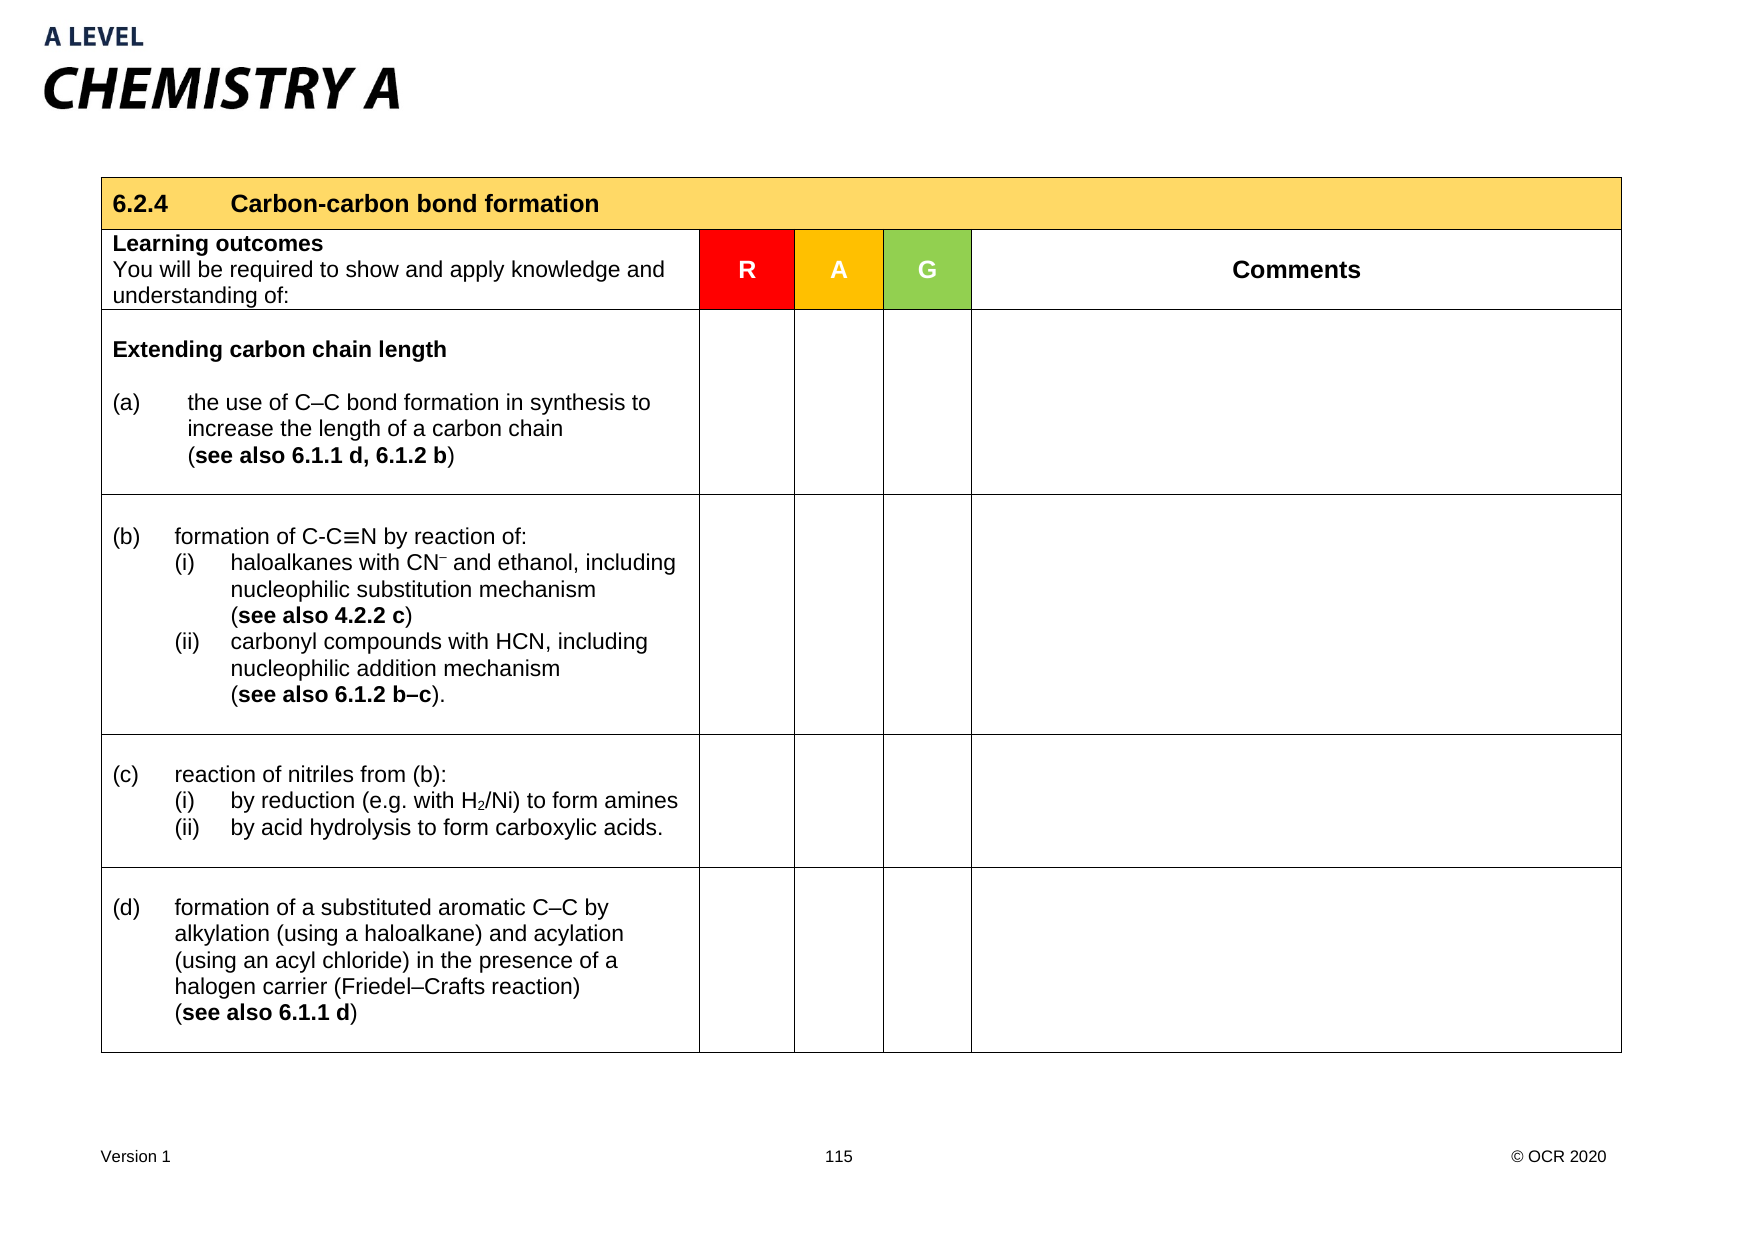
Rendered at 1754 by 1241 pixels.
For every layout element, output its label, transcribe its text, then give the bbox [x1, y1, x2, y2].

table_header 6.2.4 Carbon-carbon bond formation [102, 178, 1621, 229]
table_cell (c) reaction of nitriles from (b): (i) by reduction (e.g. with H2/Ni) to form amines (ii) by acid hydrolysis to form carboxylic acids. [102, 735, 699, 867]
table_cell [795, 735, 883, 867]
table_cell [972, 495, 1621, 734]
picture [0, 0, 1754, 176]
table_cell [884, 495, 971, 734]
table_cell Learning outcomes You will be required to show and apply knowledge and understanding of: [102, 230, 699, 309]
table_cell (d) formation of a substituted aromatic C–C by alkylation (using a haloalkane) and acylation (using an acyl chloride) in the presence of a halogen carrier (Friedel–Crafts reaction) (see also 6.1.1 d) [102, 868, 699, 1052]
table_cell [700, 868, 794, 1052]
table_cell G [884, 230, 971, 309]
table_cell [795, 868, 883, 1052]
table_cell [884, 310, 971, 494]
table_cell [972, 868, 1621, 1052]
table_cell A [795, 230, 883, 309]
table_cell [972, 310, 1621, 494]
table_cell [795, 310, 883, 494]
table_cell [884, 868, 971, 1052]
table_cell [972, 735, 1621, 867]
table_cell Extending carbon chain length (a) the use of C–C bond formation in synthesis to increase the length of a carbon chain (see also 6.1.1 d, 6.1.2 b) [102, 310, 699, 494]
table_cell [700, 310, 794, 494]
table_cell R [700, 230, 794, 309]
table_cell Comments [972, 230, 1621, 309]
table_cell (b) formation of C-C≡N by reaction of: (i) haloalkanes with CN– and ethanol, including nucleophilic substitution mechanism (see also 4.2.2 c) (ii) carbonyl compounds with HCN, including nucleophilic addition mechanism (see also 6.1.2 b–c). [102, 495, 699, 734]
table_cell [700, 735, 794, 867]
table_cell [700, 495, 794, 734]
table_cell [884, 735, 971, 867]
table_cell [795, 495, 883, 734]
